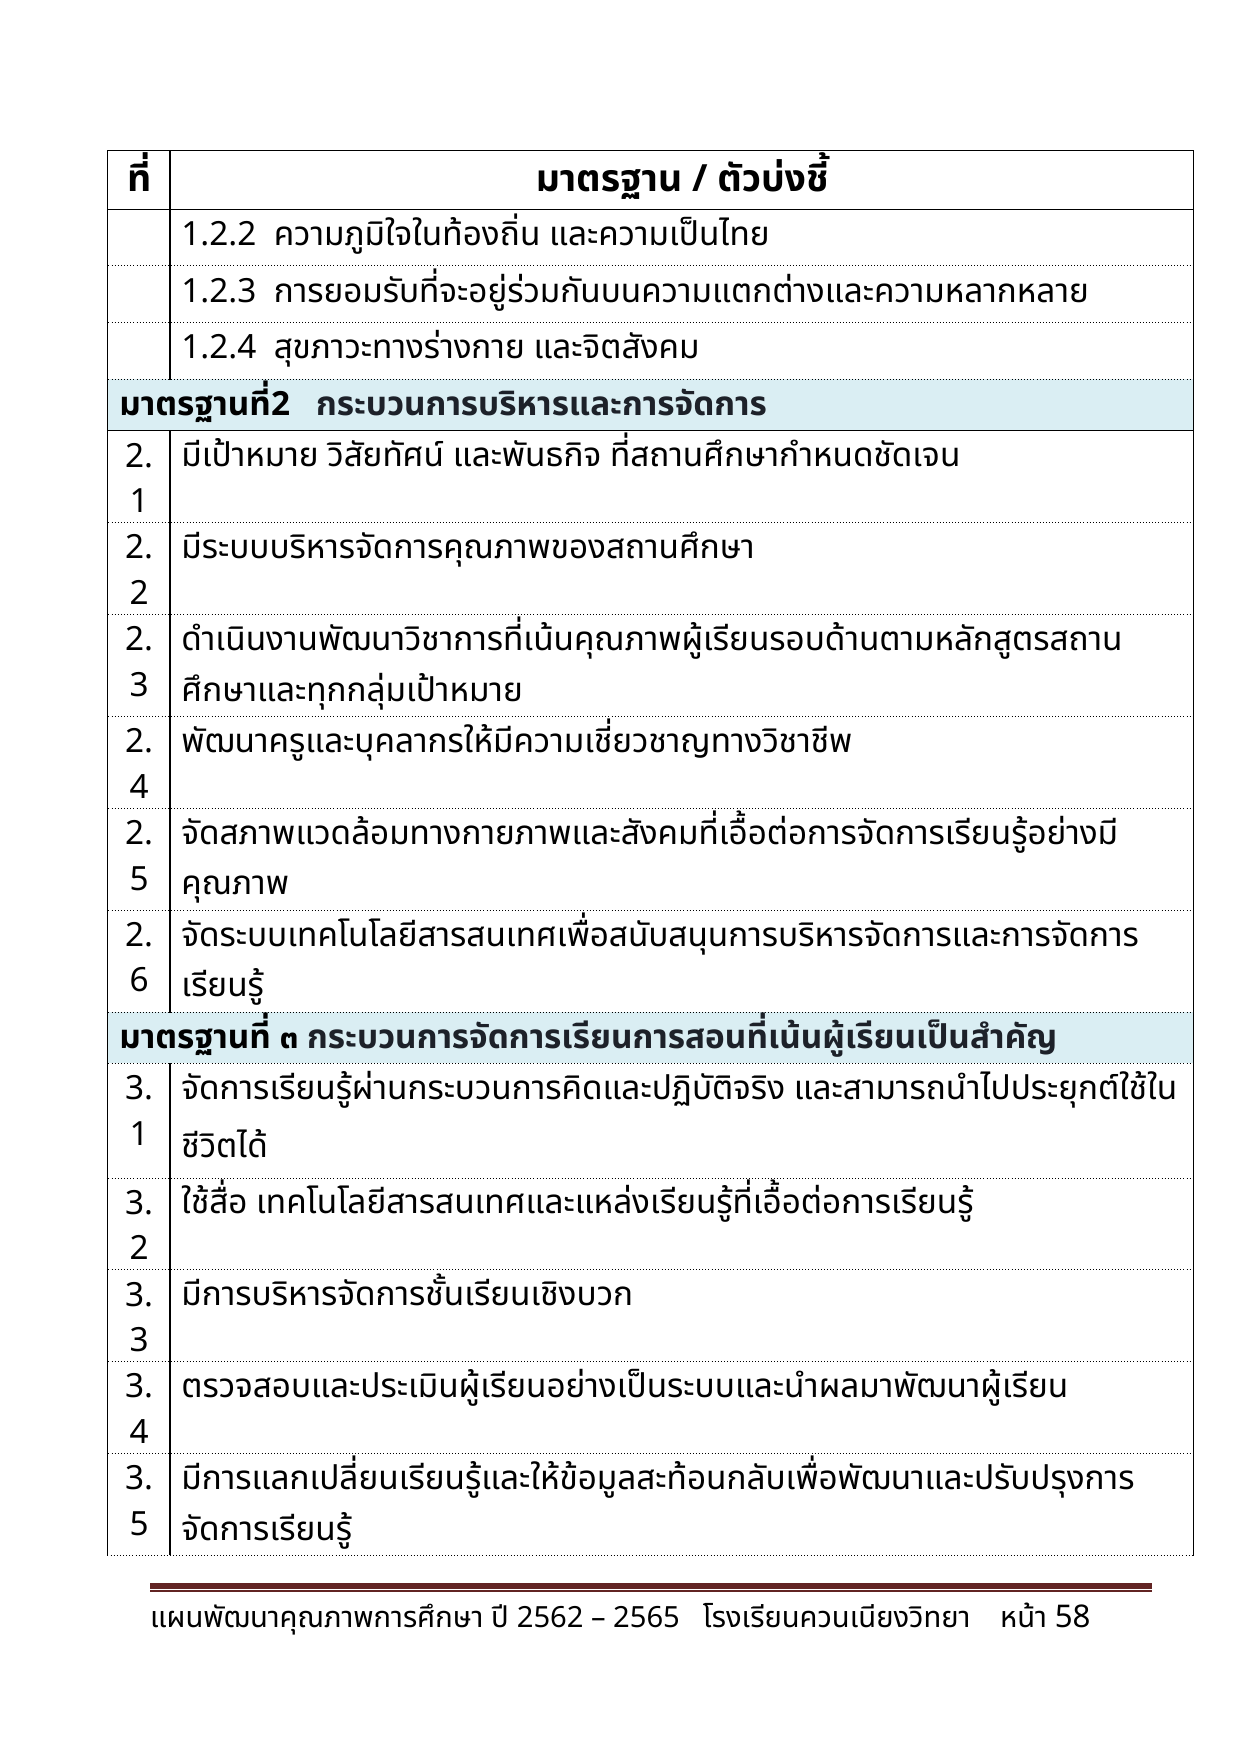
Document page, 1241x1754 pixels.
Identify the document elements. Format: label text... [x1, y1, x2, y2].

table_cell 2.3 [108, 614, 169, 716]
table_cell ตรวจสอบและประเมินผู้เรียนอย่างเป็นระบบและนำผลมาพัฒนาผู้เรียน [171, 1361, 1193, 1453]
table_cell 2.4 [108, 716, 169, 808]
table_cell 3.3 [108, 1269, 169, 1361]
table_cell [108, 265, 169, 322]
table_cell 2.6 [108, 910, 169, 1012]
table_cell จัดสภาพแวดล้อมทางกายภาพและสังคมที่เอื้อต่อการจัดการเรียนรู้อย่างมีคุณภาพ [171, 808, 1193, 910]
table_cell 3.2 [108, 1178, 169, 1269]
table_cell มีเป้าหมาย วิสัยทัศน์ และพันธกิจ ที่สถานศึกษากำหนดชัดเจน [171, 431, 1193, 522]
table_cell 2.1 [108, 431, 169, 522]
table_cell มีการแลกเปลี่ยนเรียนรู้และให้ข้อมูลสะท้อนกลับเพื่อพัฒนาและปรับปรุงการจัดการเรียนรู้ [171, 1453, 1193, 1555]
table_cell มาตรฐานที่ ๓ กระบวนการจัดการเรียนการสอนที่เน้นผู้เรียนเป็นสำคัญ [108, 1012, 1193, 1063]
table_cell [108, 322, 169, 379]
table_cell ใช้สื่อ เทคโนโลยีสารสนเทศและแหล่งเรียนรู้ที่เอื้อต่อการเรียนรู้ [171, 1178, 1193, 1269]
table_cell ดำเนินงานพัฒนาวิชาการที่เน้นคุณภาพผู้เรียนรอบด้านตามหลักสูตรสถานศึกษาและทุกกลุ่มเป้าหมาย [171, 614, 1193, 716]
table_cell 3.5 [108, 1453, 169, 1555]
table_header มาตรฐาน / ตัวบ่งชี้ [171, 151, 1193, 209]
table_cell มีการบริหารจัดการชั้นเรียนเชิงบวก [171, 1269, 1193, 1361]
table_cell มีระบบบริหารจัดการคุณภาพของสถานศึกษา [171, 522, 1193, 614]
table_cell 2.5 [108, 808, 169, 910]
table_cell 1.2.2 ความภูมิใจในท้องถิ่น และความเป็นไทย [171, 210, 1193, 265]
table_cell จัดการเรียนรู้ผ่านกระบวนการคิดและปฏิบัติจริง และสามารถนำไปประยุกต์ใช้ในชีวิตได้ [171, 1063, 1193, 1177]
table_cell 2.2 [108, 522, 169, 614]
table_cell 1.2.4 สุขภาวะทางร่างกาย และจิตสังคม [171, 322, 1193, 379]
table_cell 3.1 [108, 1063, 169, 1177]
table_cell พัฒนาครูและบุคลากรให้มีความเชี่ยวชาญทางวิชาชีพ [171, 716, 1193, 808]
table_cell [108, 210, 169, 265]
table_cell มาตรฐานที่2 กระบวนการบริหารและการจัดการ [108, 379, 1193, 430]
table_cell จัดระบบเทคโนโลยีสารสนเทศเพื่อสนับสนุนการบริหารจัดการและการจัดการเรียนรู้ [171, 910, 1193, 1012]
table_cell 3.4 [108, 1361, 169, 1453]
table_header ที่ [108, 151, 169, 209]
table_cell 1.2.3 การยอมรับที่จะอยู่ร่วมกันบนความแตกต่างและความหลากหลาย [171, 265, 1193, 322]
